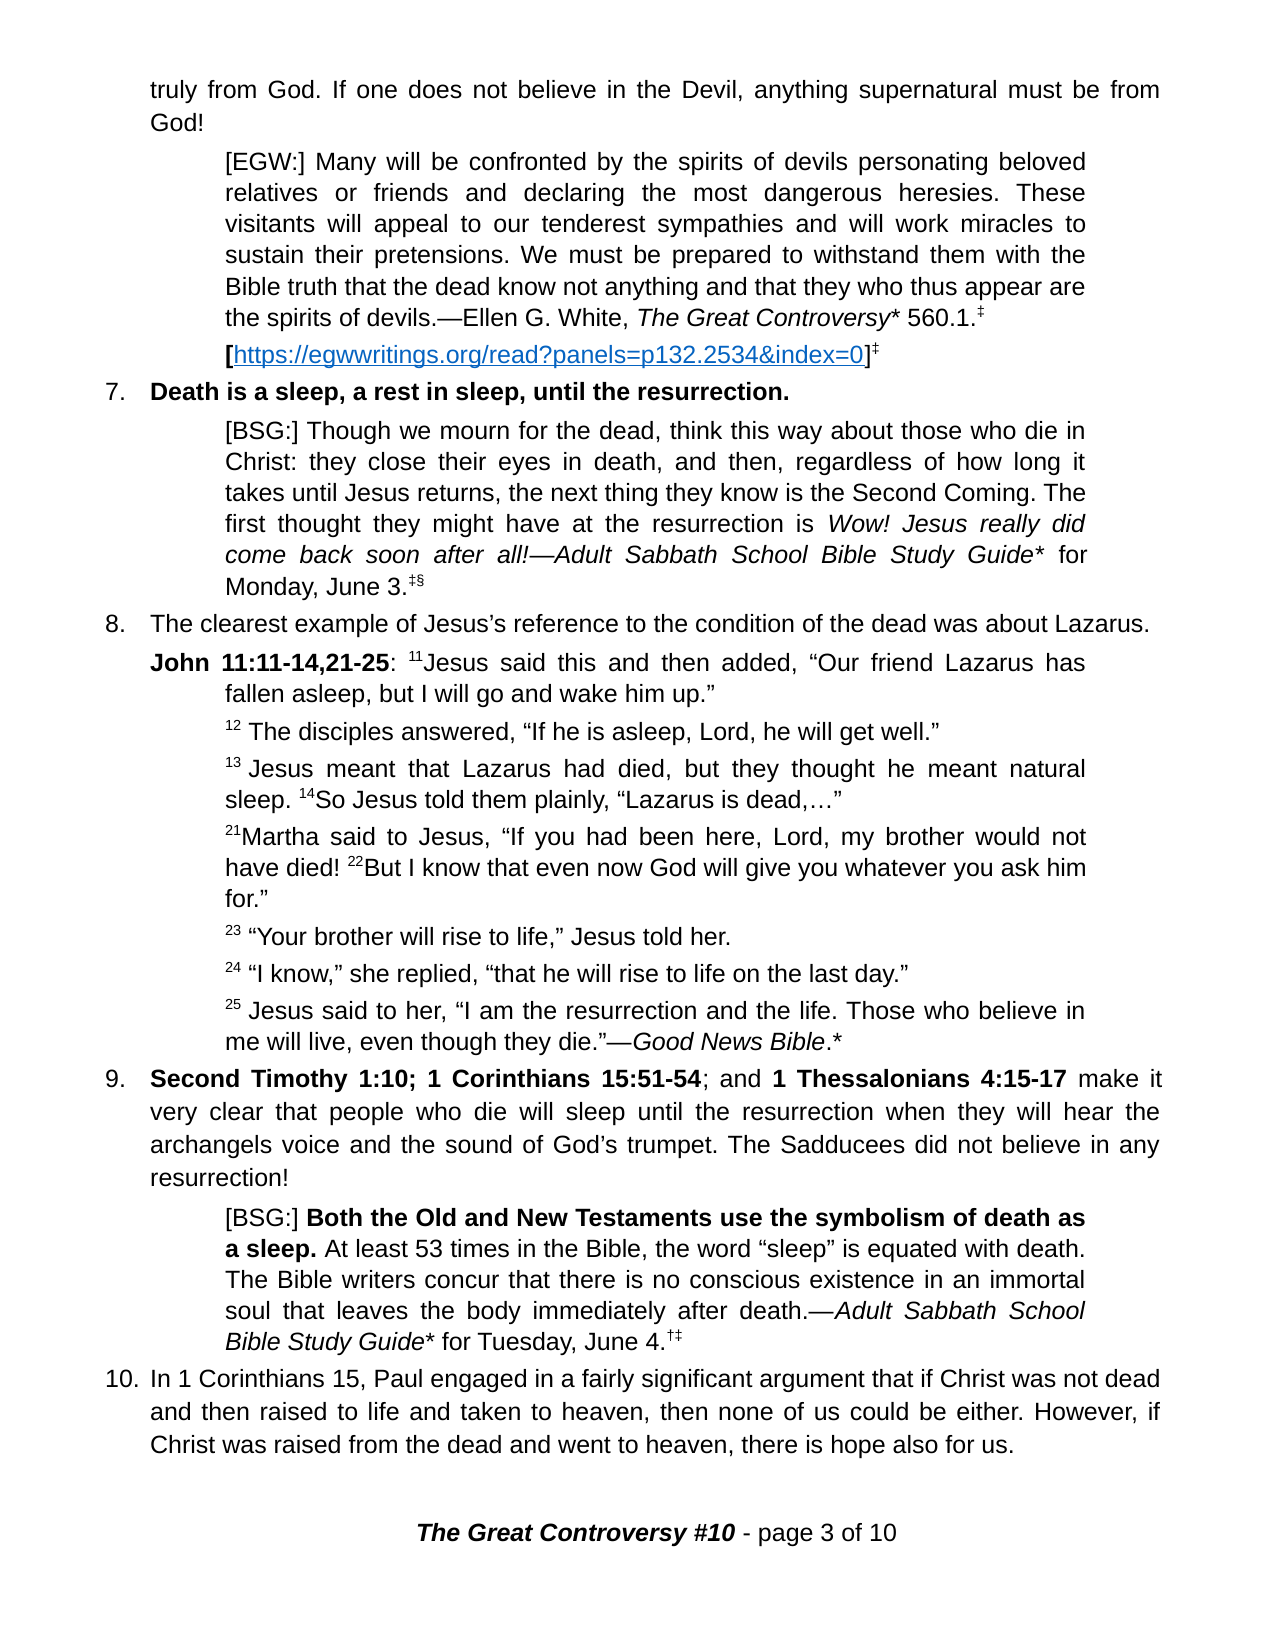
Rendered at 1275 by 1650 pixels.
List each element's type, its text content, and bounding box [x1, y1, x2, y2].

list 13 Jesus meant that Lazarus had died, but they thought he meant natural sleep. 14So Jesus told them plainly, “Lazarus is dead,…” [225, 754, 1087, 813]
list 21Martha said to Jesus, “If you had been here, Lord, my brother would not have died! 22But I know that even now God will give you whatever you ask him for.” [225, 822, 1087, 913]
list 25 Jesus said to her, “I am the resurrection and the life. Those who believe in me will live, even though they die.”—Good News Bible.* [225, 996, 1087, 1056]
list [BSG:] Though we mourn for the dead, think this way about those who die in Christ: they close their eyes in death, and then, regardless of how long it takes until Jesus returns, the next thing they know is the Second Coming. The first thought they might have at the resurrection is Wow! Jesus really did come back soon after all!―Adult Sabbath School Bible Study Guide* for Monday, June 3.‡§ [225, 416, 1087, 600]
list [https://egwwritings.org/read?panels=p132.2534&index=0]‡ [225, 340, 1087, 368]
list John 11:11-14,21-25: 11Jesus said this and then added, “Our friend Lazarus has fallen asleep, but I will go and wake him up.” [150, 648, 1087, 708]
list [EGW:] Many will be confronted by the spirits of devils personating beloved relatives or friends and declaring the most dangerous heresies. These visitants will appeal to our tenderest sympathies and will work miracles to sustain their pretensions. We must be prepared to withstand them with the Bible truth that the dead know not anything and that they who thus appear are the spirits of devils.—Ellen G. White, The Great Controversy* 560.1.‡ [225, 147, 1087, 331]
list [BSG:] Both the Old and New Testaments use the symbolism of death as a sleep. At least 53 times in the Bible, the word “sleep” is equated with death. The Bible writers concur that there is no conscious existence in an immortal soul that leaves the body immediately after death.―Adult Sabbath School Bible Study Guide* for Tuesday, June 4.†‡ [225, 1203, 1087, 1356]
list The clearest example of Jesus’s reference to the condition of the dead was about Lazarus. [105, 609, 1162, 638]
list Second Timothy 1:10; 1 Corinthians 15:51-54; and 1 Thessalonians 4:15-17 make it very clear that people who die will sleep until the resurrection when they will hear the archangels voice and the sound of God’s trumpet. The Sadducees did not believe in any resurrection! [105, 1064, 1162, 1192]
list In 1 Corinthians 15, Paul engaged in a fairly significant argument that if Christ was not dead and then raised to life and taken to heaven, then none of us could be either. However, if Christ was raised from the dead and went to heaven, there is hope also for us. [105, 1364, 1162, 1459]
list 24 “I know,” she replied, “that he will rise to life on the last day.” [225, 959, 1087, 987]
list Death is a sleep, a rest in sleep, until the resurrection. [105, 377, 1162, 406]
list 12 The disciples answered, “If he is asleep, Lord, he will get well.” [225, 716, 1087, 745]
list 23 “Your brother will rise to life,” Jesus told her. [225, 921, 1087, 950]
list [105, 75, 1162, 137]
